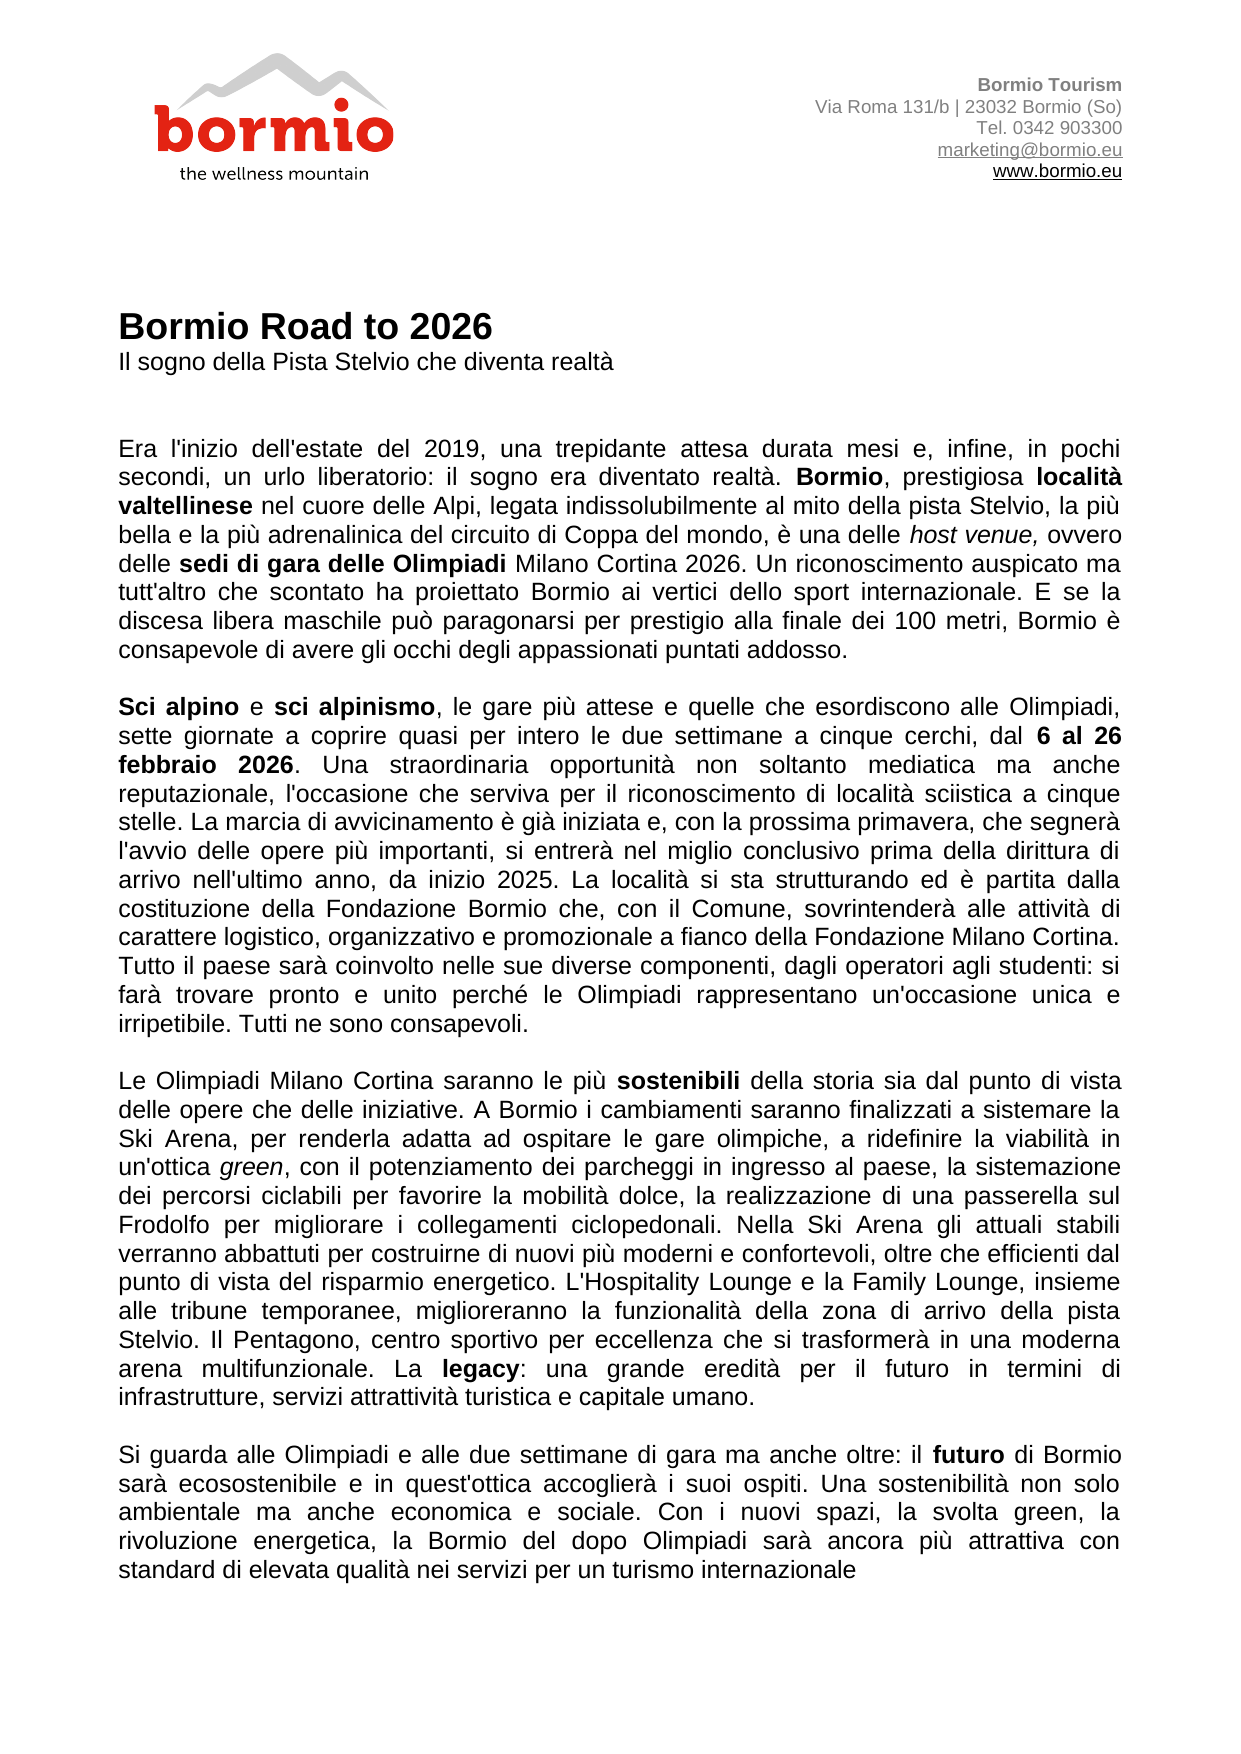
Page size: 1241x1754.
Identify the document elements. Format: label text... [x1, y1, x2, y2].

text Il sogno della Pista Stelvio che diventa realtà [118, 347, 1122, 376]
text Bormio Road to 2026 [118, 304, 1122, 347]
text Si guarda alle Olimpiadi e alle due settimane di gara ma anche oltre: il futuro di Bormio sarà ecosostenibile e in quest'ottica accoglierà i suoi ospiti. Una sostenibilità non solo ambientale ma anche economica e sociale. Con i nuovi spazi, la svolta green, la rivoluzione energetica, la Bormio del dopo Olimpiadi sarà ancora più attrattiva con standard di elevata qualità nei servizi per un turismo internazionale [118, 1440, 1122, 1583]
text Le Olimpiadi Milano Cortina saranno le più sostenibili della storia sia dal punto di vista delle opere che delle iniziative. A Bormio i cambiamenti saranno finalizzati a sistemare la Ski Arena, per renderla adatta ad ospitare le gare olimpiche, a ridefinire la viabilità in un'ottica green, con il potenziamento dei parcheggi in ingresso al paese, la sistemazione dei percorsi ciclabili per favorire la mobilità dolce, la realizzazione di una passerella sul Frodolfo per migliorare i collegamenti ciclopedonali. Nella Ski Arena gli attuali stabili verranno abbattuti per costruirne di nuovi più moderni e confortevoli, oltre che efficienti dal punto di vista del risparmio energetico. L'Hospitality Lounge e la Family Lounge, insieme alle tribune temporanee, miglioreranno la funzionalità della zona di arrivo della pista Stelvio. Il Pentagono, centro sportivo per eccellenza che si trasformerà in una moderna arena multifunzionale. La legacy: una grande eredità per il futuro in termini di infrastrutture, servizi attrattività turistica e capitale umano. [118, 1066, 1122, 1411]
picture [154, 53, 394, 180]
text Era l'inizio dell'estate del 2019, una trepidante attesa durata mesi e, infine, in pochi secondi, un urlo liberatorio: il sogno era diventato realtà. Bormio, prestigiosa località valtellinese nel cuore delle Alpi, legata indissolubilmente al mito della pista Stelvio, la più bella e la più adrenalinica del circuito di Coppa del mondo, è una delle host venue, ovvero delle sedi di gara delle Olimpiadi Milano Cortina 2026. Un riconoscimento auspicato ma tutt'altro che scontato ha proiettato Bormio ai vertici dello sport internazionale. E se la discesa libera maschile può paragonarsi per prestigio alla finale dei 100 metri, Bormio è consapevole di avere gli occhi degli appassionati puntati addosso. [118, 433, 1122, 663]
text Sci alpino e sci alpinismo, le gare più attese e quelle che esordiscono alle Olimpiadi, sette giornate a coprire quasi per intero le due settimane a cinque cerchi, dal 6 al 26 febbraio 2026. Una straordinaria opportunità non soltanto mediatica ma anche reputazionale, l'occasione che serviva per il riconoscimento di località sciistica a cinque stelle. La marcia di avvicinamento è già iniziata e, con la prossima primavera, che segnerà l'avvio delle opere più importanti, si entrerà nel miglio conclusivo prima della dirittura di arrivo nell'ultimo anno, da inizio 2025. La località si sta strutturando ed è partita dalla costituzione della Fondazione Bormio che, con il Comune, sovrintenderà alle attività di carattere logistico, organizzativo e promozionale a fianco della Fondazione Milano Cortina. Tutto il paese sarà coinvolto nelle sue diverse componenti, dagli operatori agli studenti: si farà trovare pronto e unito perché le Olimpiadi rappresentano un'occasione unica e irripetibile. Tutti ne sono consapevoli. [118, 692, 1122, 1037]
